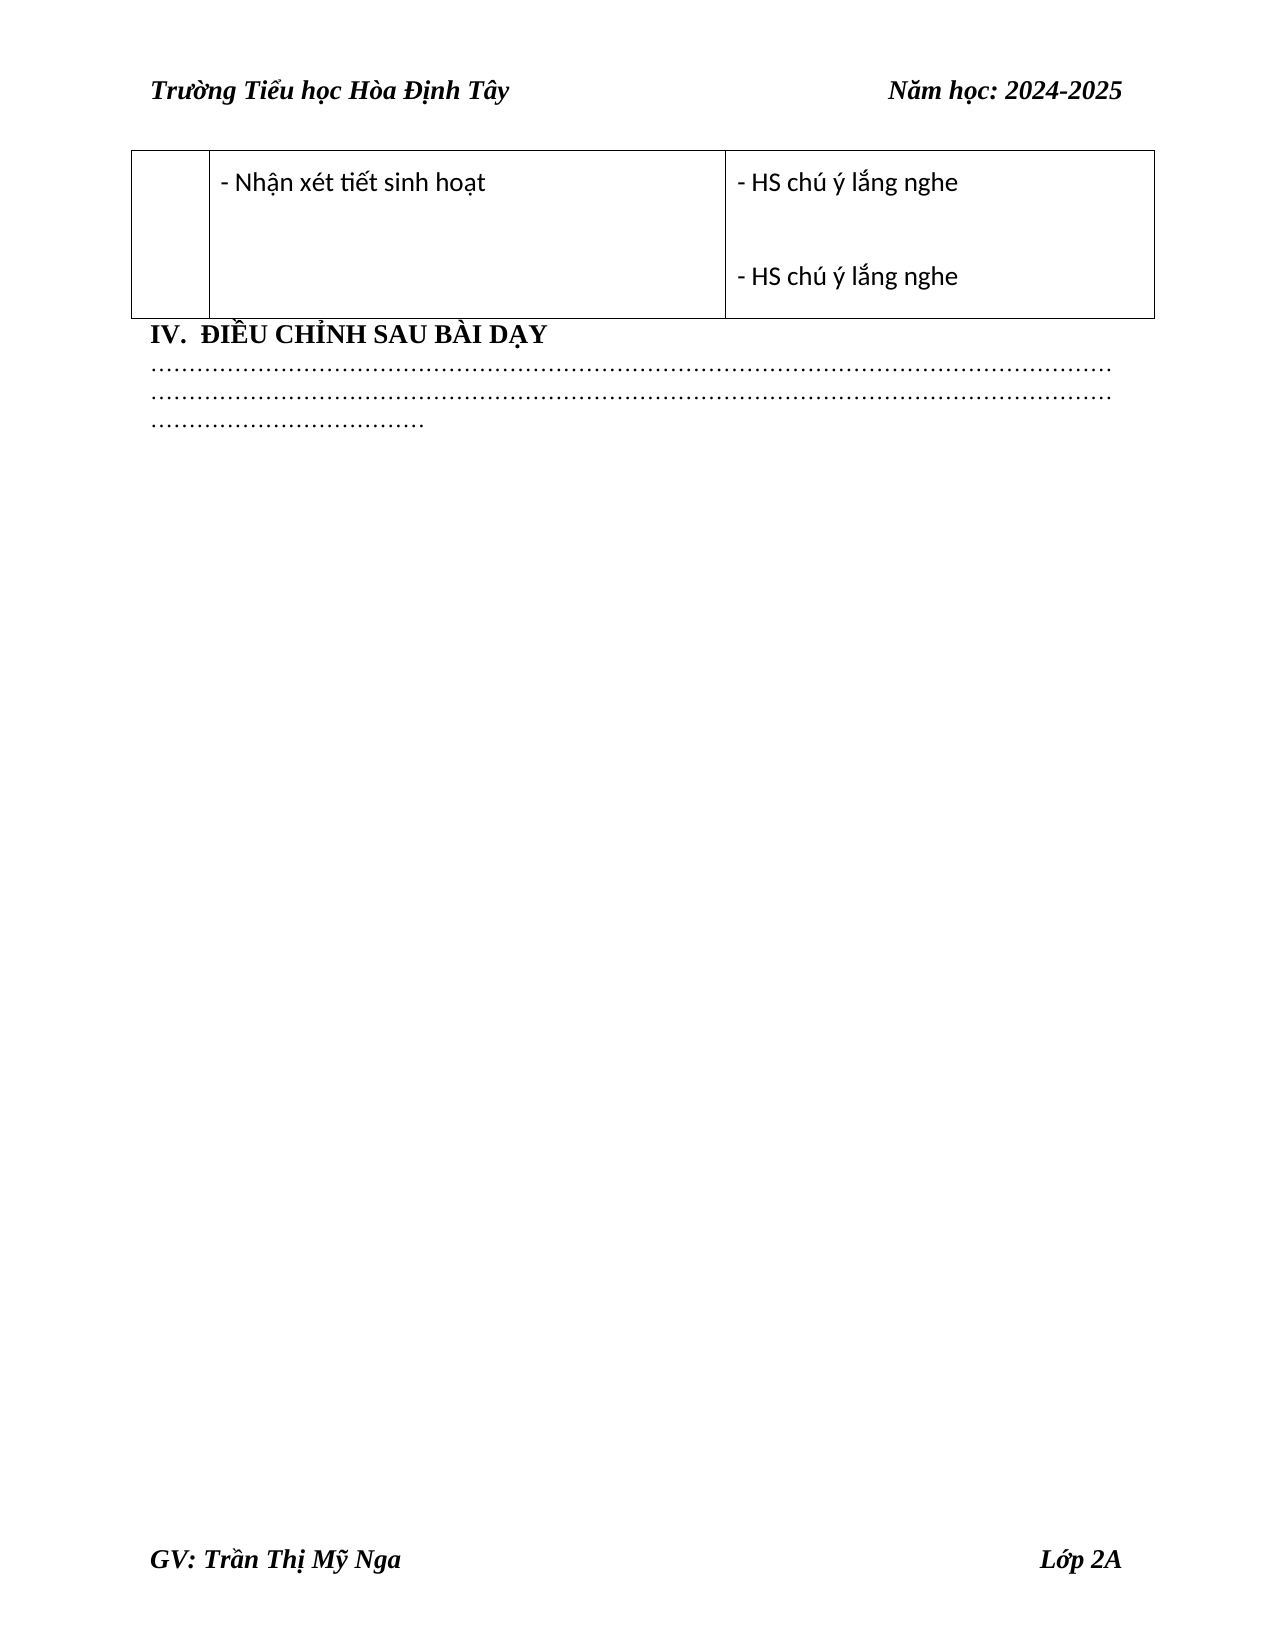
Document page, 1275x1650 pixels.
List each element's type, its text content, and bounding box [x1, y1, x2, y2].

table_cell [132, 151, 209, 317]
text ……………………………………………………………………………………………………………………………………………………………………………………………………………………………………………………………… [150, 350, 1125, 433]
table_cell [726, 151, 1154, 317]
subtitle IV. ĐIỀU CHỈNH SAU BÀI DẠY [150, 319, 1125, 350]
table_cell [210, 151, 725, 317]
